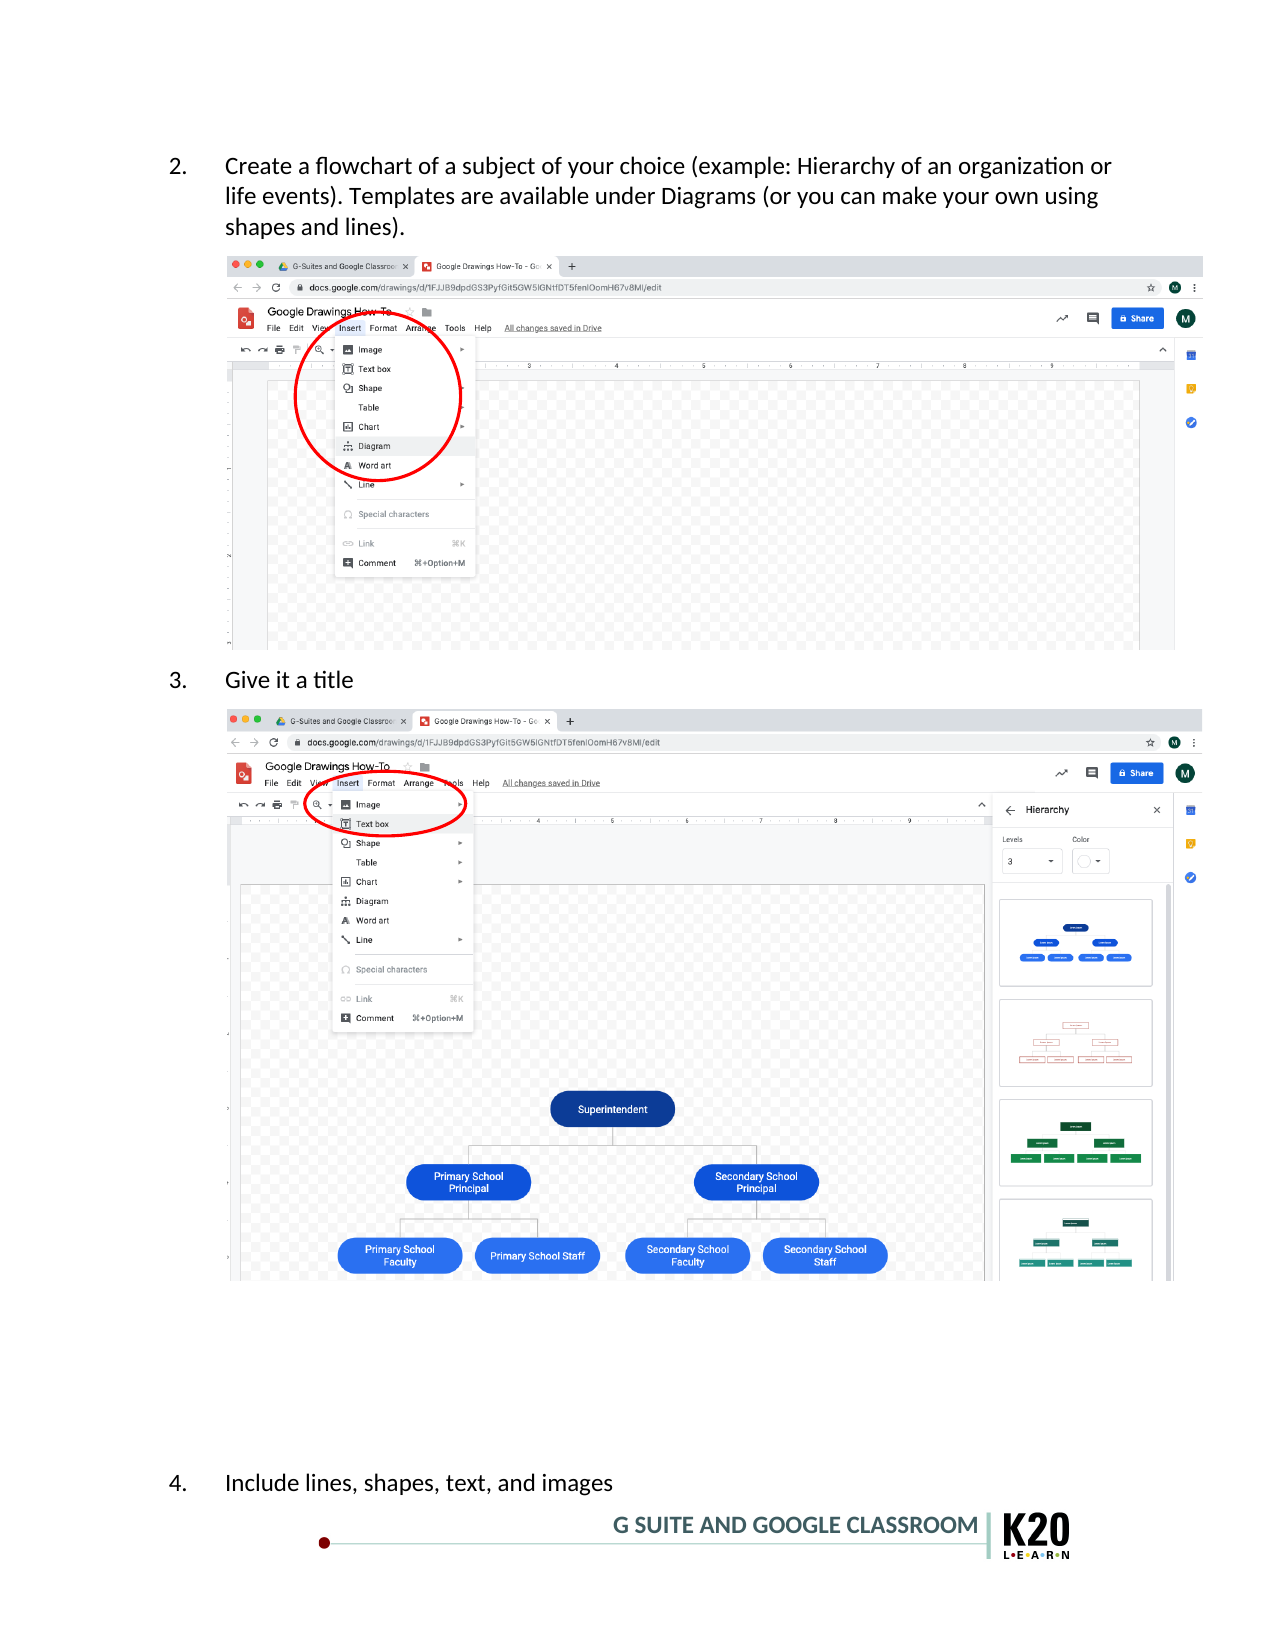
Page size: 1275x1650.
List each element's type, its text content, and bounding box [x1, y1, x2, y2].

picture [318, 1509, 1069, 1562]
picture [227, 709, 1203, 1281]
list Give it a title [187, 664, 1125, 695]
list Create a flowchart of a subject of your choice (example: Hierarchy of an organization or life events). Templates are available under Diagrams (or you can make your own using shapes and lines). [187, 150, 1125, 242]
picture [227, 256, 1203, 650]
list Include lines, shapes, text, and images [187, 1467, 1125, 1498]
